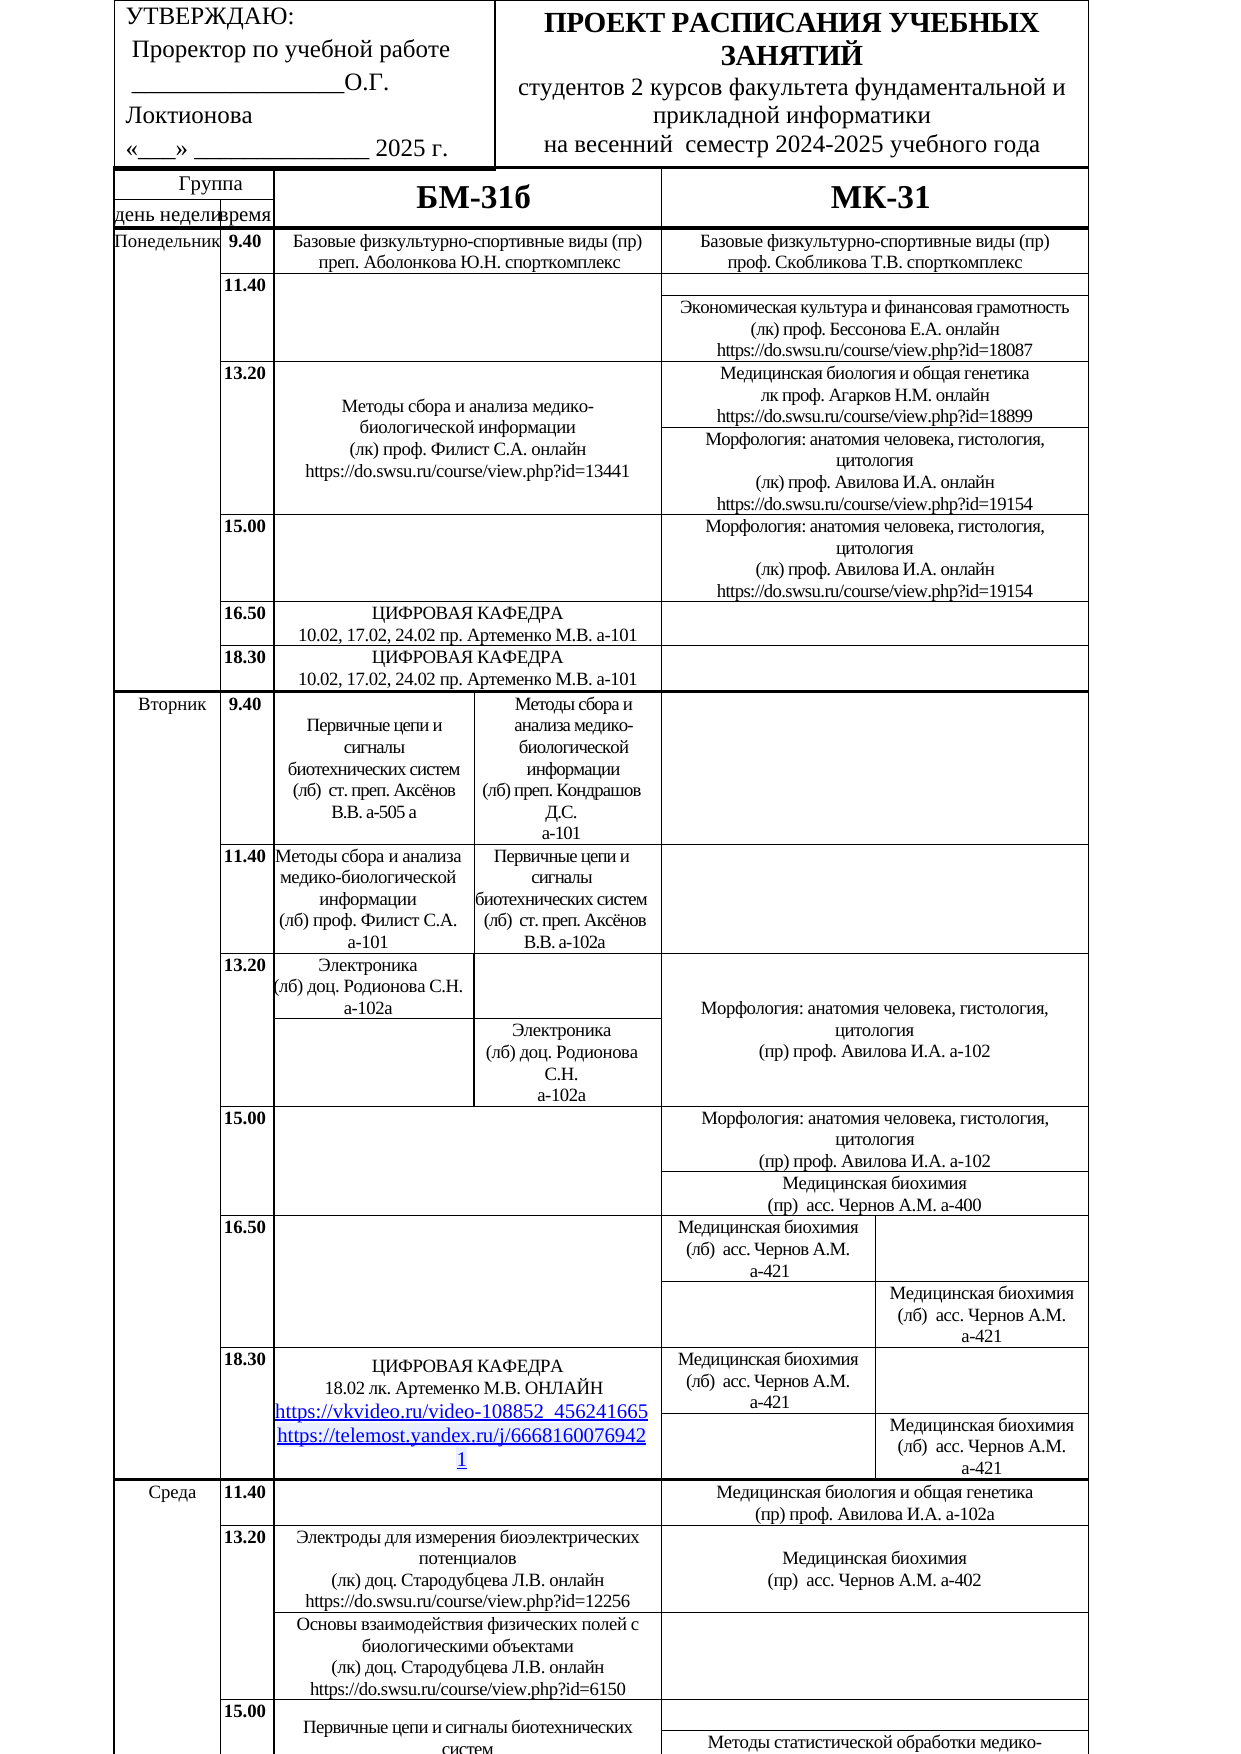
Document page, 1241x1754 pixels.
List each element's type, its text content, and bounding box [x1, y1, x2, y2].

table_cell [876, 1348, 1088, 1413]
table_cell [275, 1216, 661, 1347]
table_cell [662, 602, 1088, 645]
table_cell Методы статистической обработки медико-биологических данных (лк) проф. Шаталова О.В. онлайн https://do.swsu.ru/course/view.php?id=18619 [662, 1731, 1088, 1754]
table_cell [475, 954, 661, 1018]
table_cell [876, 1216, 1088, 1281]
table_cell [662, 274, 1088, 295]
table_cell Медицинская биохимия (лб) асс. Чернов А.М. а-421 [662, 1216, 875, 1281]
table_cell [662, 1414, 875, 1478]
table_cell [275, 274, 661, 361]
table_cell Электроника (лб) доц. Родионова С.Н. а-102а [475, 1019, 661, 1106]
table_cell [662, 693, 1088, 844]
table_cell Экономическая культура и финансовая грамотность (лк) проф. Бессонова Е.А. онлайн https://do.swsu.ru/course/view.php?id=18087 [662, 296, 1088, 361]
table_cell Методы сбора и анализа медико-биологической информации (лб) проф. Филист С.А. а-101 [275, 845, 474, 952]
table_cell Медицинская биохимия (пр) асс. Чернов А.М. а-400 [662, 1172, 1088, 1215]
table_cell Первичные цепи и сигналы биотехнических систем (лк) доц. Стародубцева Л.В. онлайн https://do.swsu.ru/course/view.php?id=16853 [275, 1700, 661, 1754]
table_cell Методы сбора и анализа медико-биологической информации (лб) преп. Кондрашов Д.С. а-101 [475, 693, 661, 844]
table_cell Электроника (лб) доц. Родионова С.Н. а-102а [275, 954, 473, 1018]
table_cell [275, 1019, 473, 1106]
table_cell 11.40 [221, 1481, 273, 1524]
table_cell 11.40 [221, 845, 273, 952]
table_cell [275, 1481, 661, 1524]
table_cell день недели [115, 200, 220, 226]
table_cell Среда [115, 1481, 220, 1754]
table_cell Медицинская биохимия (лб) асс. Чернов А.М. а-421 [876, 1282, 1088, 1347]
table_cell Группа [115, 171, 273, 199]
table_cell 9.40 [221, 693, 273, 844]
table_cell 13.20 [221, 362, 273, 514]
table_cell 13.20 [221, 954, 273, 1106]
table_cell Морфология: анатомия человека, гистология, цитология (лк) проф. Авилова И.А. онлайн https://do.swsu.ru/course/view.php?id=19154 [662, 428, 1088, 514]
table_cell БМ-31б [275, 169, 661, 226]
table_cell Морфология: анатомия человека, гистология, цитология (лк) проф. Авилова И.А. онлайн https://do.swsu.ru/course/view.php?id=19154 [662, 515, 1088, 601]
table_cell Методы сбора и анализа медико-биологической информации (лк) проф. Филист С.А. онлайн https://do.swsu.ru/course/view.php?id=13441 [275, 362, 661, 514]
table_cell [662, 1700, 1088, 1730]
table_cell 16.50 [221, 1216, 273, 1347]
table_header ПРОЕКТ РАСПИСАНИЯ УЧЕБНЫХ ЗАНЯТИЙ студентов 2 курсов факультета фундаментальной и прикладной информатики на весенний семестр 2024-2025 учебного года [496, 1, 1088, 166]
table_cell Медицинская биохимия (лб) асс. Чернов А.М. а-421 [662, 1348, 875, 1413]
table_cell Базовые физкультурно-спортивные виды (пр) преп. Аболонкова Ю.Н. спорткомплекс [275, 230, 661, 273]
table_cell 15.00 [221, 1700, 273, 1754]
table_cell 16.50 [221, 602, 273, 645]
table_cell Медицинская биология и общая генетика (пр) проф. Авилова И.А. а-102а [662, 1481, 1088, 1524]
table_cell [662, 1282, 875, 1347]
table_cell время [221, 200, 273, 226]
table_cell [275, 515, 661, 601]
table_cell [275, 1107, 661, 1215]
table_cell Морфология: анатомия человека, гистология, цитология (пр) проф. Авилова И.А. а-102 [662, 1107, 1088, 1171]
table_cell Вторник [115, 693, 220, 1478]
table_cell ЦИФРОВАЯ КАФЕДРА 18.02 лк. Артеменко М.В. ОНЛАЙН https://vkvideo.ru/video-108852_456241665 https://telemost.yandex.ru/j/66681600769421 [275, 1348, 661, 1478]
table_cell Основы взаимодействия физических полей с биологическими объектами (лк) доц. Стародубцева Л.В. онлайн https://do.swsu.ru/course/view.php?id=6150 [275, 1613, 661, 1699]
table_cell Электроды для измерения биоэлектрических потенциалов (лк) доц. Стародубцева Л.В. онлайн https://do.swsu.ru/course/view.php?id=12256 [275, 1526, 661, 1612]
table_cell 11.40 [221, 274, 273, 361]
table_cell [662, 845, 1088, 952]
table_cell 9.40 [221, 230, 273, 273]
table_cell Морфология: анатомия человека, гистология, цитология (пр) проф. Авилова И.А. а-102 [662, 954, 1088, 1106]
table_cell Первичные цепи и сигналы биотехнических систем (лб) ст. преп. Аксёнов В.В. а-505 а [275, 693, 474, 844]
table_cell МК-31 [662, 169, 1088, 226]
table_header УТВЕРЖДАЮ: Проректор по учебной работе _________________О.Г. Локтионова «___» ______________ 2025 г. [115, 1, 494, 166]
table_cell [662, 646, 1088, 689]
table_cell Базовые физкультурно-спортивные виды (пр) проф. Скобликова Т.В. спорткомплекс [662, 230, 1088, 273]
table_cell 15.00 [221, 1107, 273, 1215]
table_cell 13.20 [221, 1526, 273, 1699]
table_cell Медицинская биология и общая генетика лк проф. Агарков Н.М. онлайн https://do.swsu.ru/course/view.php?id=18899 [662, 362, 1088, 427]
table_cell 18.30 [221, 646, 273, 689]
table_cell [662, 1613, 1088, 1699]
table_cell Первичные цепи и сигналы биотехнических систем (лб) ст. преп. Аксёнов В.В. а-102а [475, 845, 661, 952]
table_cell 18.30 [221, 1348, 273, 1478]
table_cell 15.00 [221, 515, 273, 601]
table_cell ЦИФРОВАЯ КАФЕДРА 10.02, 17.02, 24.02 пр. Артеменко М.В. а-101 [275, 602, 661, 645]
table_cell Медицинская биохимия (лб) асс. Чернов А.М. а-421 [876, 1414, 1088, 1478]
table_cell ЦИФРОВАЯ КАФЕДРА 10.02, 17.02, 24.02 пр. Артеменко М.В. а-101 [275, 646, 661, 689]
table_cell Медицинская биохимия (пр) асс. Чернов А.М. а-402 [662, 1526, 1088, 1612]
table_cell Понедельник [115, 230, 220, 689]
